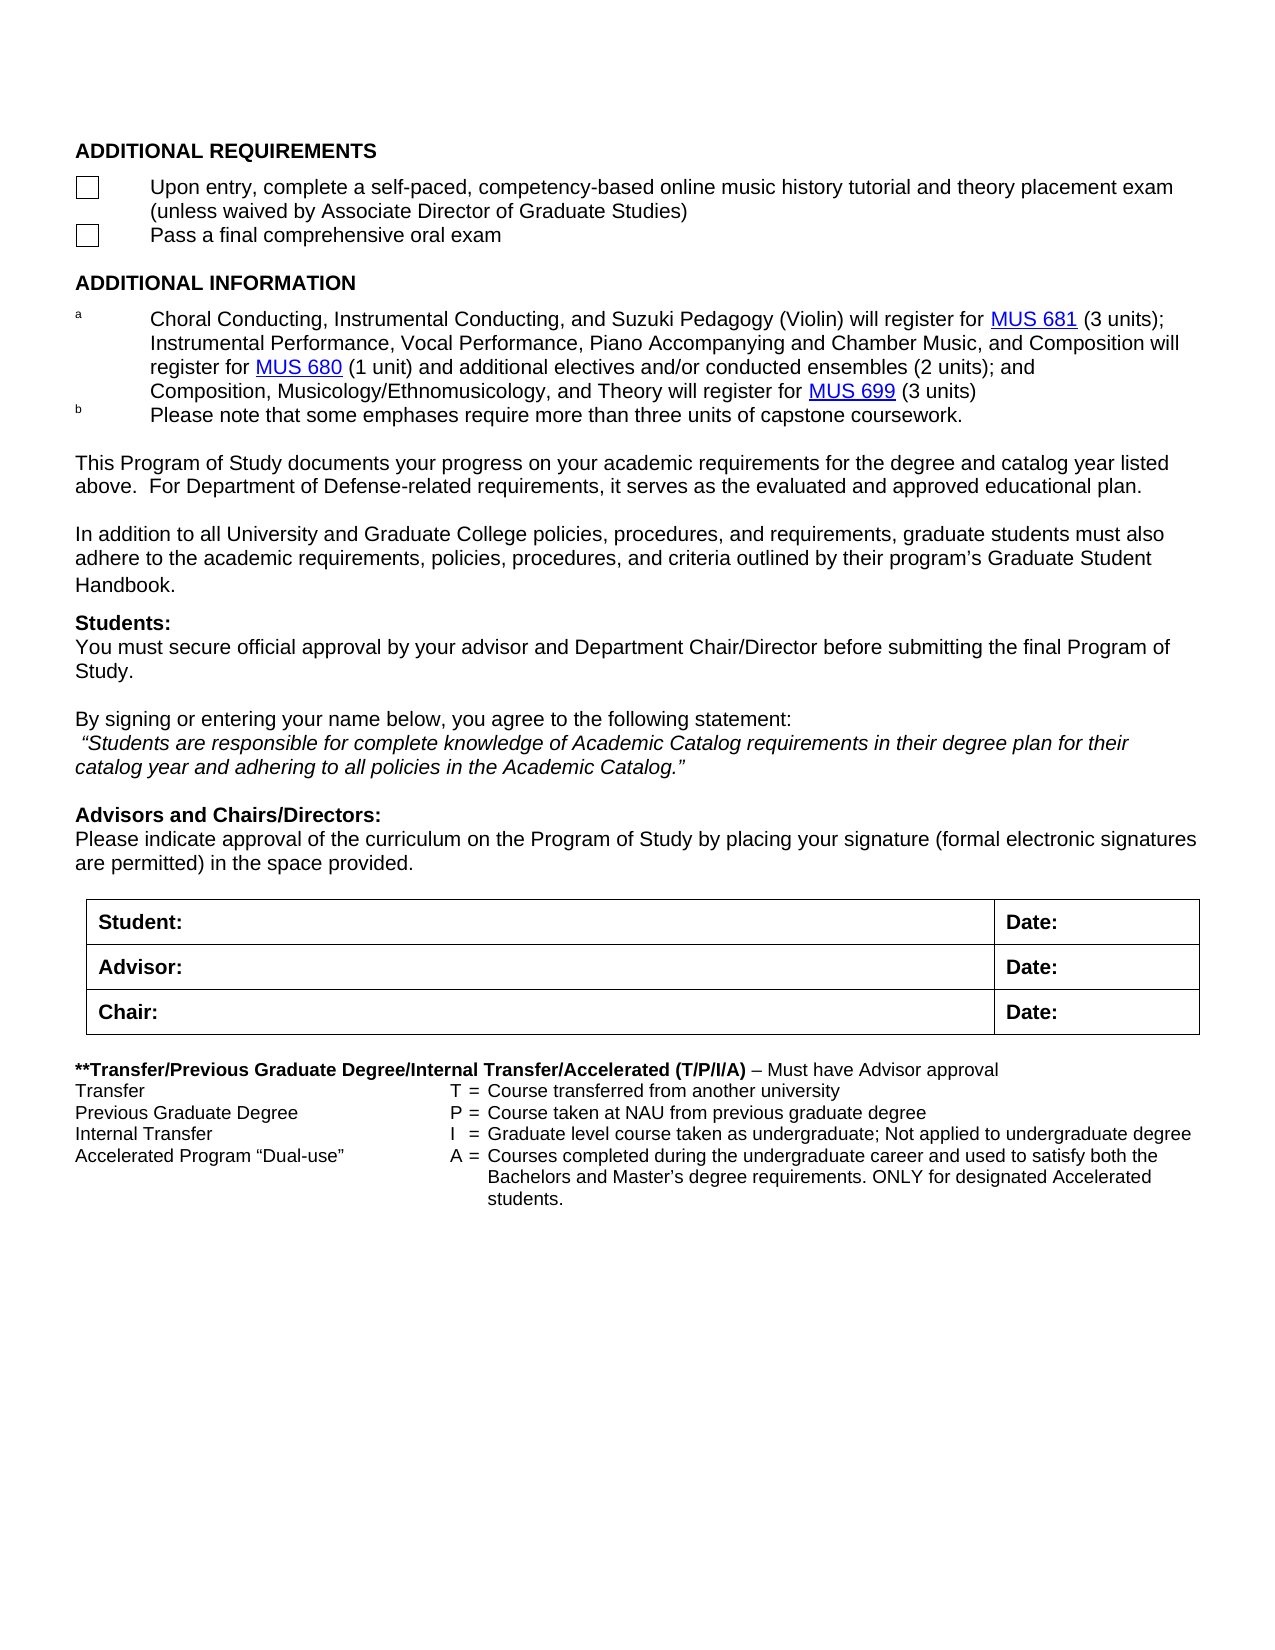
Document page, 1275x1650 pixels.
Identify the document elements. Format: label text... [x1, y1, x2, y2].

text Internal Transfer I = Graduate level course taken as undergraduate; Not applied to undergraduate degree [75, 1123, 1200, 1145]
text **Transfer/Previous Graduate Degree/Internal Transfer/Accelerated (T/P/I/A) – Must have Advisor approval [75, 1058, 1200, 1080]
text Additional Information [75, 271, 1200, 295]
text (unless waived by Associate Director of Graduate Studies) [75, 199, 1200, 223]
text Accelerated Program “Dual-use” A = Courses completed during the undergraduate career and used to satisfy both the Bachelors and Master’s degree requirements. ONLY for designated Accelerated students. [75, 1145, 1200, 1209]
text Upon entry, complete a self-paced, competency-based online music history tutorial and theory placement exam [75, 175, 1200, 199]
table_header Date: [995, 900, 1199, 943]
text Previous Graduate Degree P = Course taken at NAU from previous graduate degree [75, 1102, 1200, 1123]
text “Students are responsible for complete knowledge of Academic Catalog requirements in their degree plan for their catalog year and adhering to all policies in the Academic Catalog.” [75, 731, 1200, 779]
text Instrumental Performance, Vocal Performance, Piano Accompanying and Chamber Music, and Composition will register for MUS 680 (1 unit) and additional electives and/or conducted ensembles (2 units); and Composition, Musicology/Ethnomusicology, and Theory will register for MUS 699 (3 units) [150, 331, 1200, 402]
text In addition to all University and Graduate College policies, procedures, and requirements, graduate students must also adhere to the academic requirements, policies, procedures, and criteria outlined by their program’s Graduate Student Handbook. [75, 522, 1200, 598]
text Students: [75, 611, 1200, 635]
table_cell Date: [995, 945, 1199, 988]
text b Please note that some emphases require more than three units of capstone coursework. [75, 402, 1200, 426]
table_cell Chair: [87, 990, 994, 1033]
text This Program of Study documents your progress on your academic requirements for the degree and catalog year listed above. For Department of Defense-related requirements, it serves as the evaluated and approved educational plan. [75, 450, 1200, 498]
text You must secure official approval by your advisor and Department Chair/Director before submitting the final Program of Study. [75, 635, 1200, 683]
table_cell Advisor: [87, 945, 994, 988]
text Please indicate approval of the curriculum on the Program of Study by placing your signature (formal electronic signatures are permitted) in the space provided. [75, 827, 1200, 874]
text Transfer T = Course transferred from another university [75, 1080, 1200, 1102]
text By signing or entering your name below, you agree to the following statement: [75, 707, 1200, 731]
text a Choral Conducting, Instrumental Conducting, and Suzuki Pedagogy (Violin) will register for MUS 681 (3 units); [75, 307, 1200, 331]
text Additional Requirements [75, 139, 1200, 163]
table_header Student: [87, 900, 994, 943]
table_cell Date: [995, 990, 1199, 1033]
text Pass a final comprehensive oral exam [75, 223, 1200, 247]
text Advisors and Chairs/Directors: [75, 803, 1200, 827]
